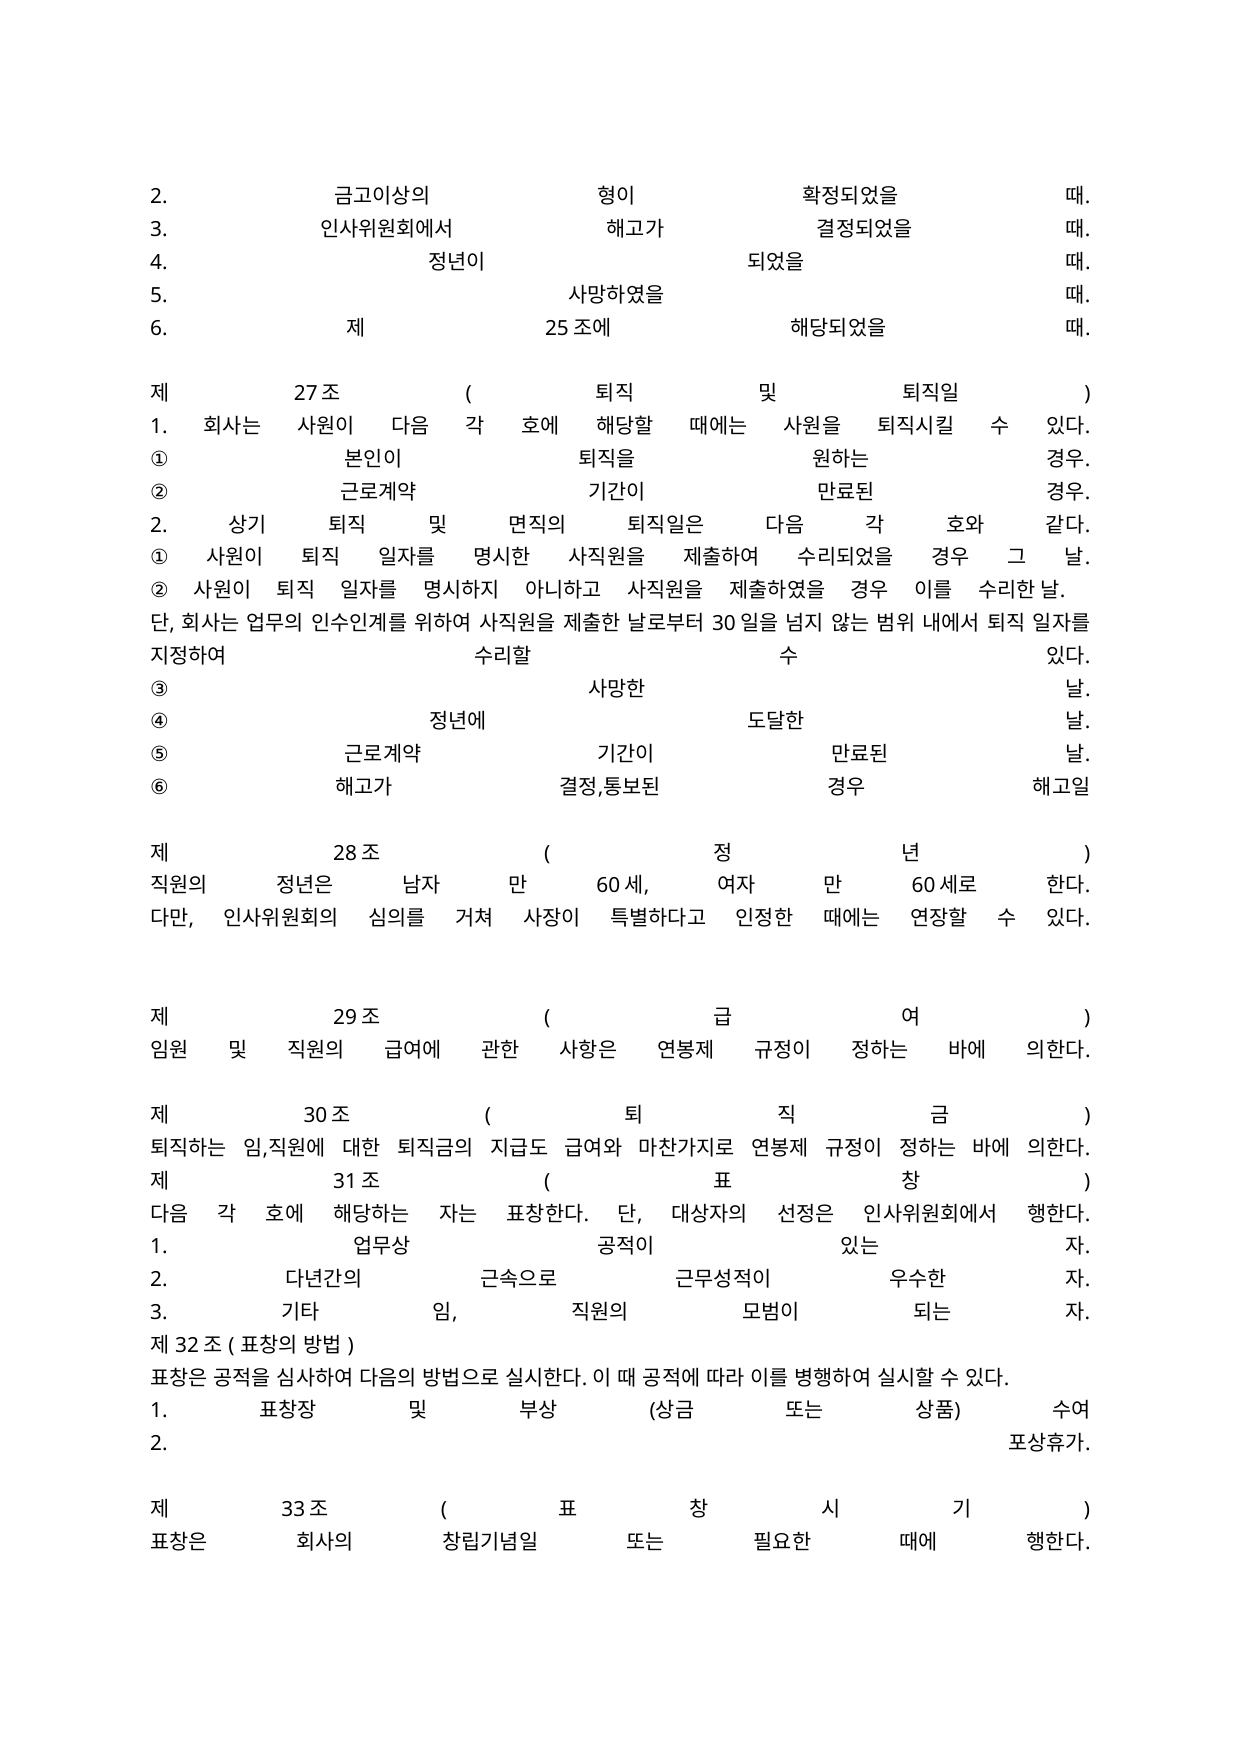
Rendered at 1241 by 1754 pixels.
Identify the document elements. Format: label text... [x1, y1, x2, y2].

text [150, 1391, 1090, 1588]
text 표창은 공적을 심사하여 다음의 방법으로 실시한다. 이 때 공적에 따라 이를 병행하여 실시할 수 있다. [150, 1358, 1090, 1391]
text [150, 177, 1090, 1358]
